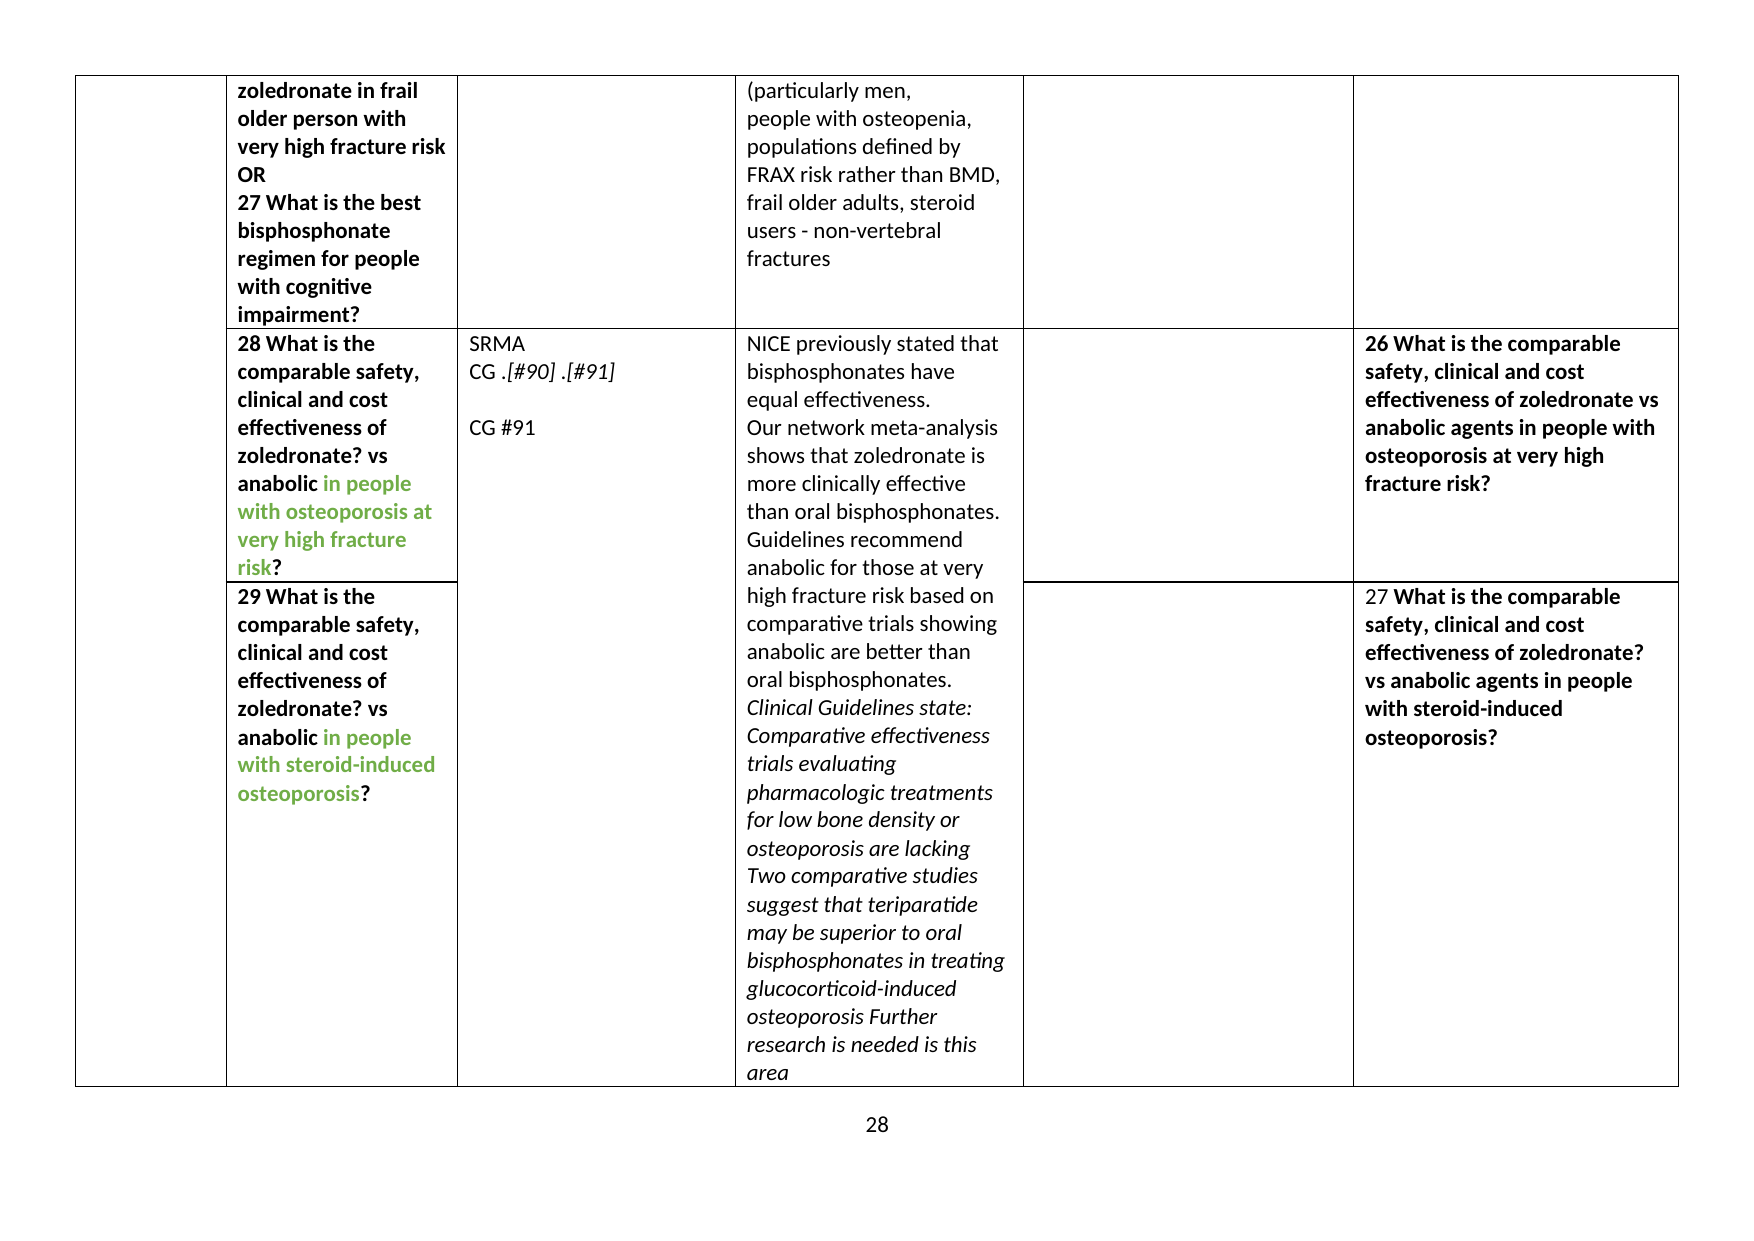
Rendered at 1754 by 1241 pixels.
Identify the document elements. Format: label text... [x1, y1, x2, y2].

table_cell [1354, 76, 1678, 328]
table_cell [227, 76, 457, 328]
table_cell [227, 583, 457, 1086]
table_cell 28 What is the comparable safety, clinical and cost effectiveness of zoledronate? vs anabolic in people with osteoporosis at very high fracture risk? [227, 329, 457, 581]
table_cell [1024, 329, 1353, 581]
table_cell 26 What is the comparable safety, clinical and cost effectiveness of zoledronate vs anabolic agents in people with osteoporosis at very high fracture risk? [1354, 329, 1678, 581]
table_cell SRMA CG .[#90] .[#91] CG #91 [458, 329, 735, 1086]
table_cell [1024, 583, 1353, 1086]
table_cell NICE previously stated that bisphosphonates have equal effectiveness. Our network meta-analysis shows that zoledronate is more clinically effective than oral bisphosphonates. Guidelines recommend anabolic for those at very high fracture risk based on comparative trials showing anabolic are better than oral bisphosphonates. Clinical Guidelines state: Comparative effectiveness trials evaluating pharmacologic treatments for low bone density or osteoporosis are lacking Two comparative studies suggest that teriparatide may be superior to oral bisphosphonates in treating glucocorticoid-induced osteoporosis Further research is needed is this area Clinical Guidelines state: Two comparative studies suggest that teriparatide may be superior to oral bisphosphonates in treating glucocorticoid-induced osteoporosis Further research is needed is this area [736, 329, 1023, 1086]
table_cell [1354, 583, 1678, 1086]
